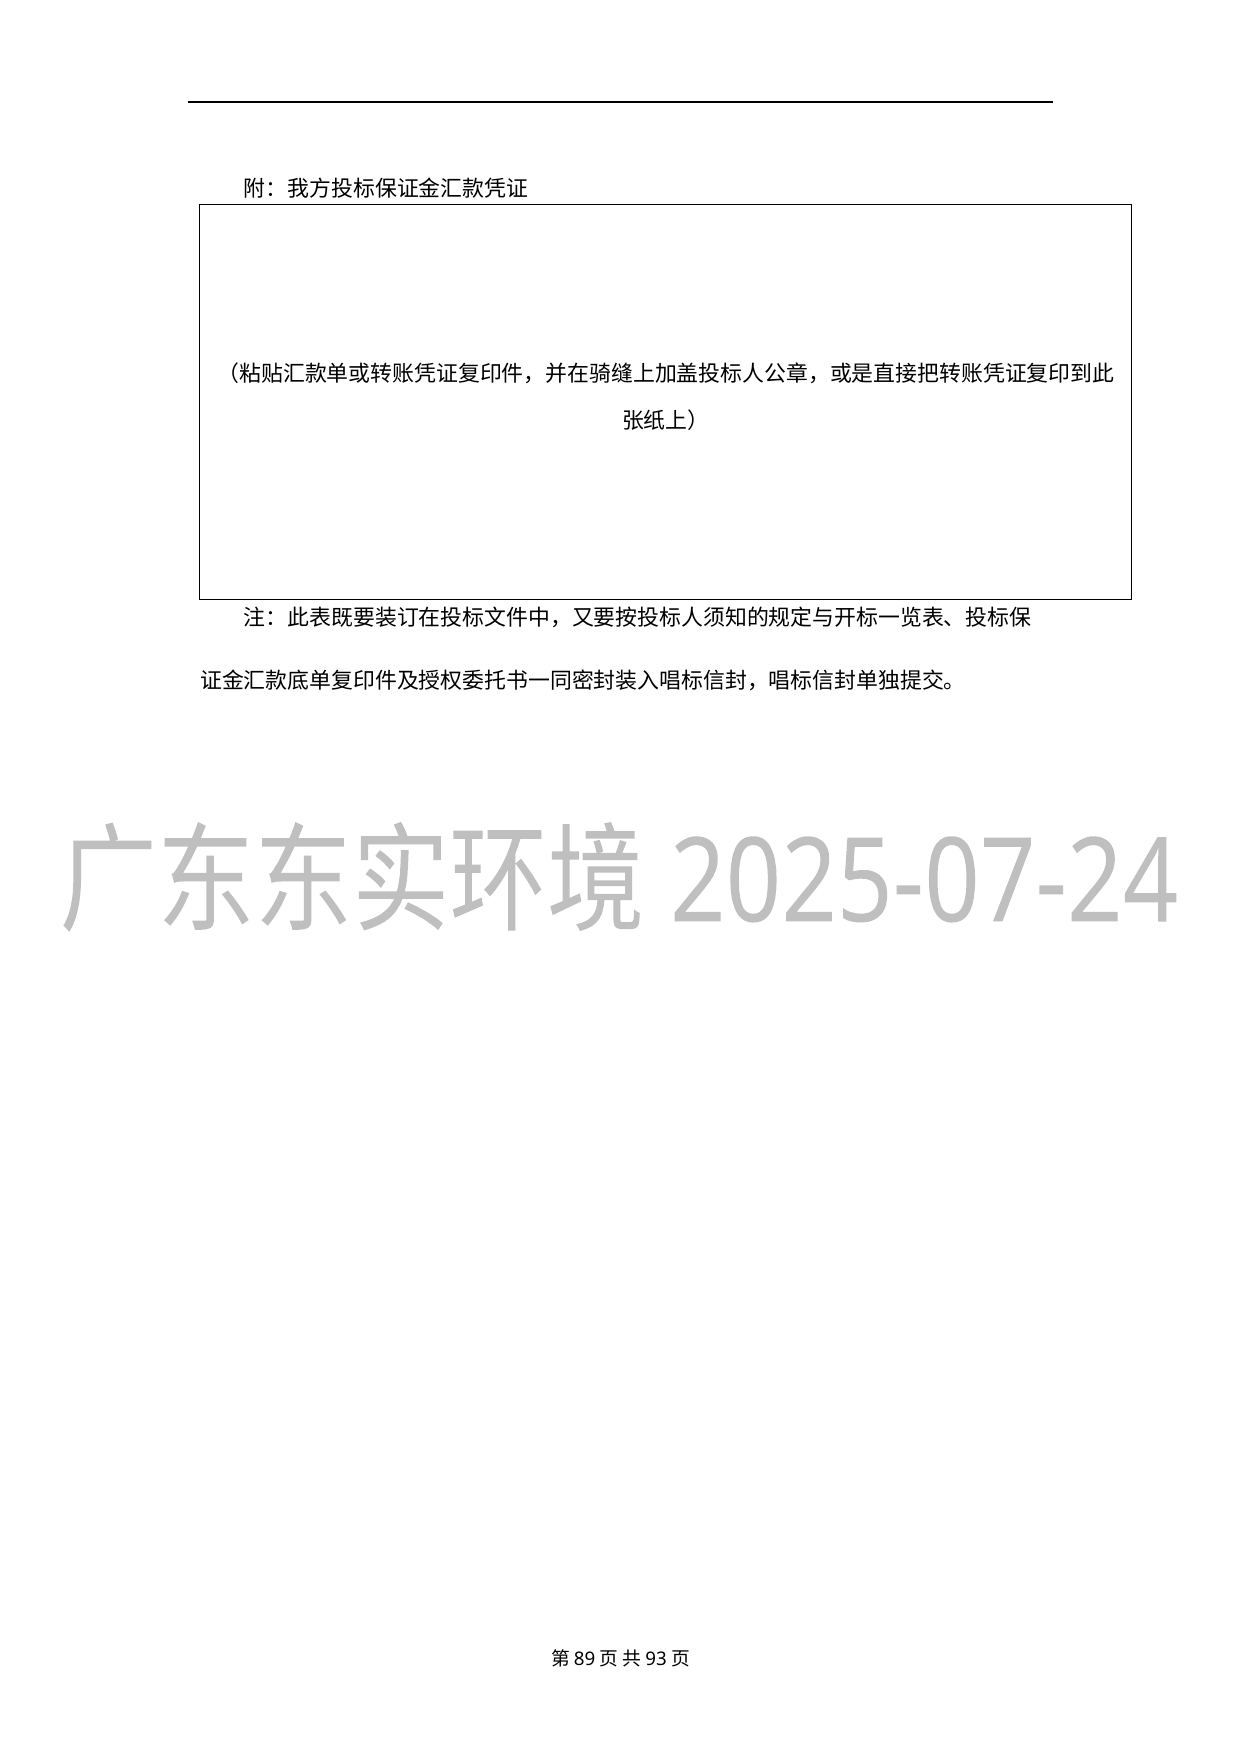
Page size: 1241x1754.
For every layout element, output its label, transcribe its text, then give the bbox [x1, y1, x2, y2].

text 附：我方投标保证金汇款凭证 [200, 164, 1053, 204]
text 注：此表既要装订在投标文件中，又要按投标人须知的规定与开标一览表、投标保证金汇款底单复印件及授权委托书一同密封装入唱标信封，唱标信封单独提交。 [200, 600, 1053, 695]
table_header （粘贴汇款单或转账凭证复印件，并在骑缝上加盖投标人公章，或是直接把转账凭证复印到此张纸上） [200, 205, 1131, 599]
